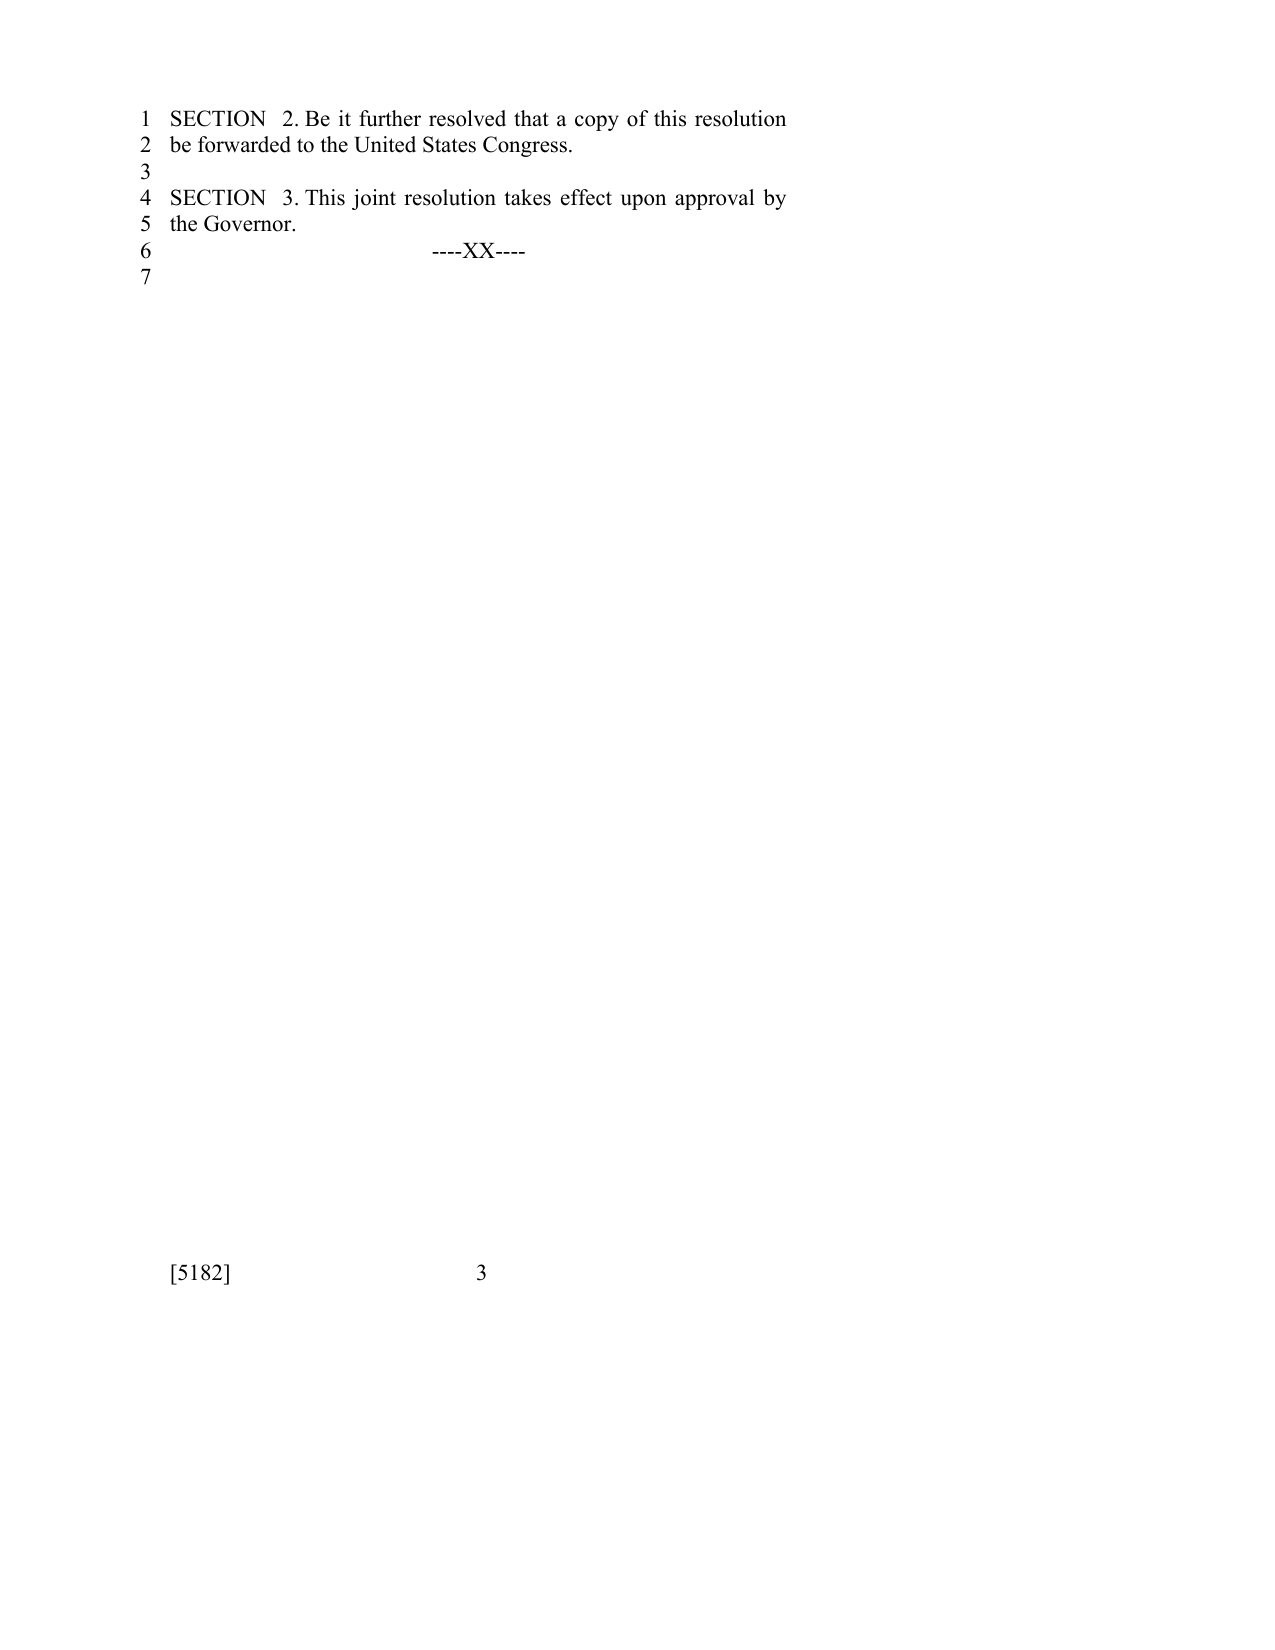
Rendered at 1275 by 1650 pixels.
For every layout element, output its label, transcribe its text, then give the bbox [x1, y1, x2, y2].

text ----XX---- [169, 237, 787, 263]
text SECTION 2. Be it further resolved that a copy of this resolution be forwarded to the United States Congress. [169, 105, 787, 158]
text SECTION 3. This joint resolution takes effect upon approval by the Governor. [169, 184, 787, 237]
